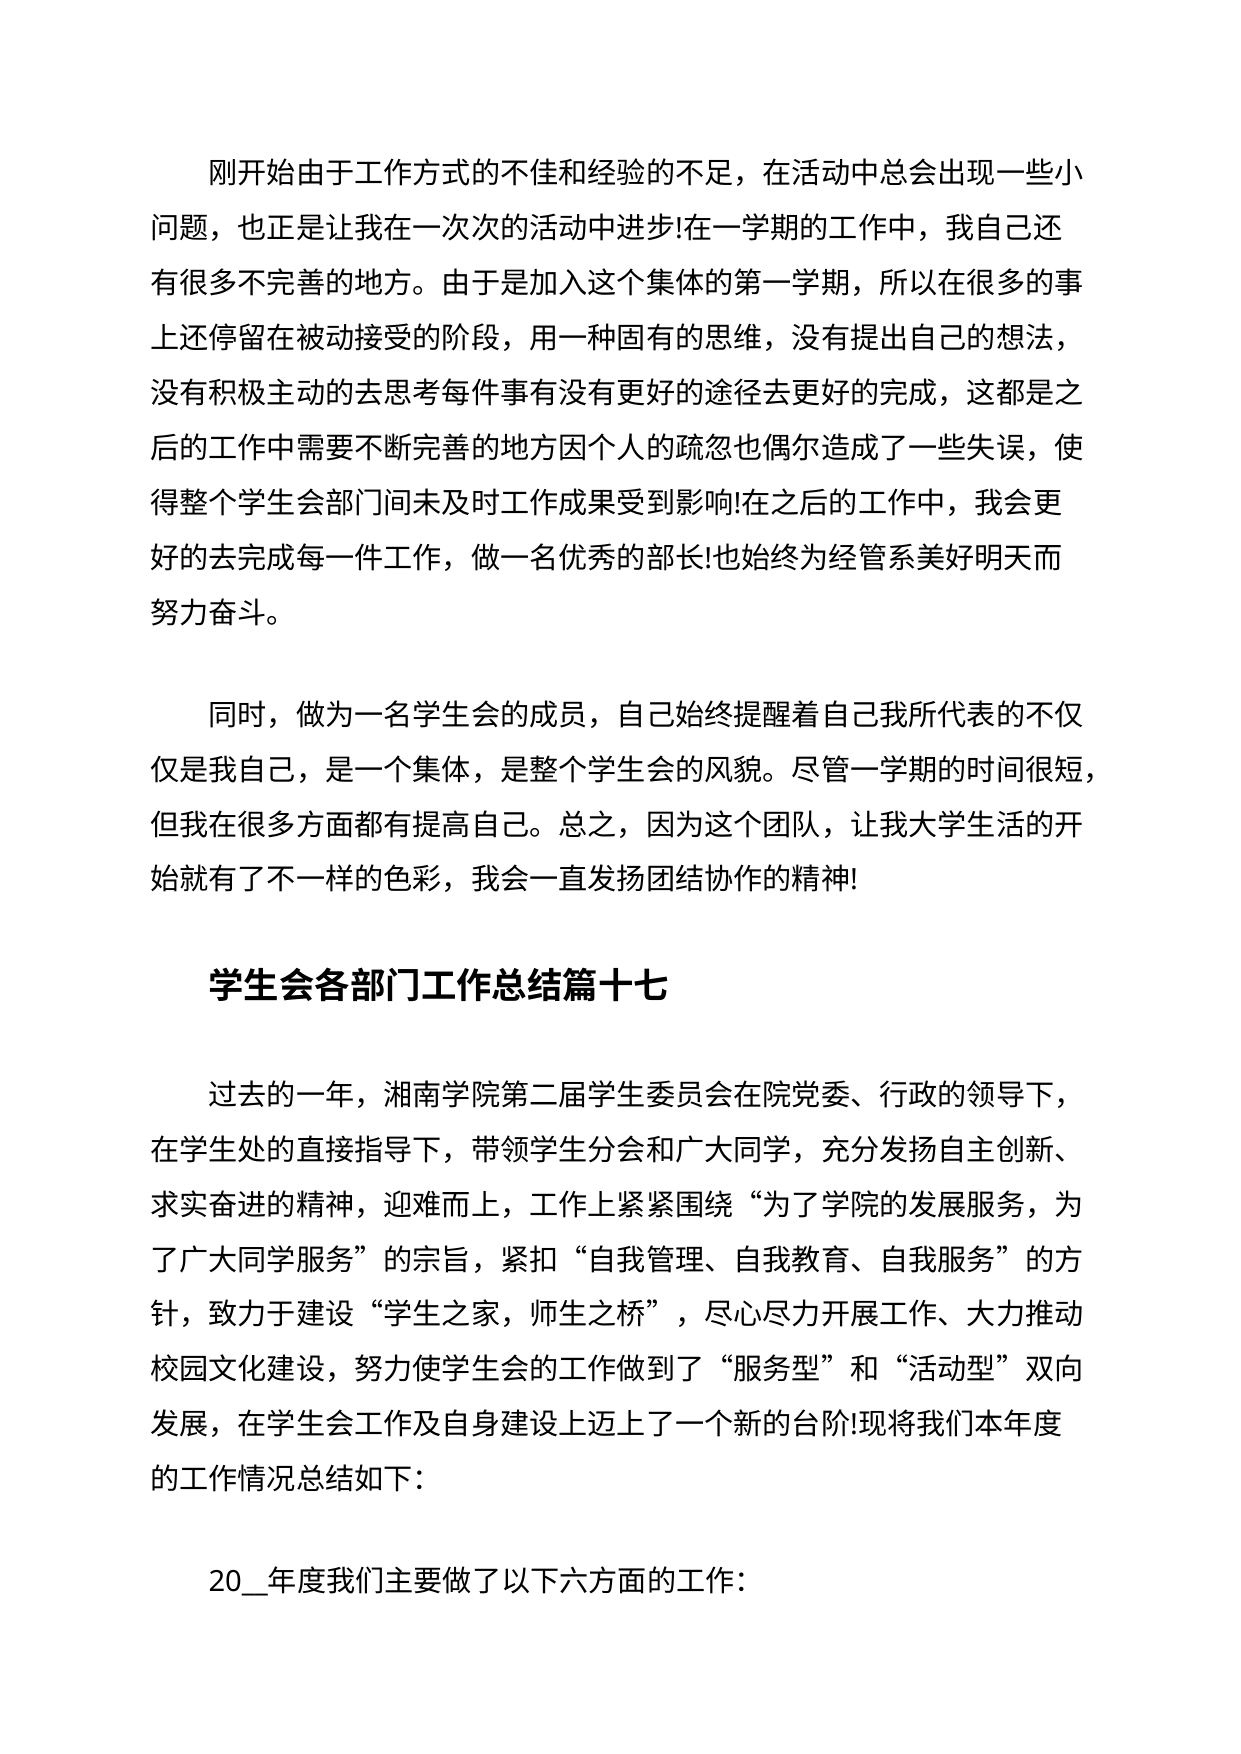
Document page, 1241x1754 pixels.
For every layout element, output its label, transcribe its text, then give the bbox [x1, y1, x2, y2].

text 同时，做为一名学生会的成员，自己始终提醒着自己我所代表的不仅仅是我自己，是一个集体，是整个学生会的风貌。尽管一学期的时间很短，但我在很多方面都有提高自己。总之，因为这个团队，让我大学生活的开始就有了不一样的色彩，我会一直发扬团结协作的精神! [150, 691, 1090, 898]
text 学生会各部门工作总结篇十七 [150, 958, 1090, 1009]
text 刚开始由于工作方式的不佳和经验的不足，在活动中总会出现一些小问题，也正是让我在一次次的活动中进步!在一学期的工作中，我自己还有很多不完善的地方。由于是加入这个集体的第一学期，所以在很多的事上还停留在被动接受的阶段，用一种固有的思维，没有提出自己的想法，没有积极主动的去思考每件事有没有更好的途径去更好的完成，这都是之后的工作中需要不断完善的地方因个人的疏忽也偶尔造成了一些失误，使得整个学生会部门间未及时工作成果受到影响!在之后的工作中，我会更好的去完成每一件工作，做一名优秀的部长!也始终为经管系美好明天而努力奋斗。 [150, 150, 1090, 632]
text 20__年度我们主要做了以下六方面的工作： [150, 1557, 1090, 1600]
text 过去的一年，湘南学院第二届学生委员会在院党委、行政的领导下，在学生处的直接指导下，带领学生分会和广大同学，充分发扬自主创新、求实奋进的精神，迎难而上，工作上紧紧围绕“为了学院的发展服务，为了广大同学服务”的宗旨，紧扣“自我管理、自我教育、自我服务”的方针，致力于建设“学生之家，师生之桥”，尽心尽力开展工作、大力推动校园文化建设，努力使学生会的工作做到了“服务型”和“活动型”双向发展，在学生会工作及自身建设上迈上了一个新的台阶!现将我们本年度的工作情况总结如下： [150, 1071, 1090, 1498]
